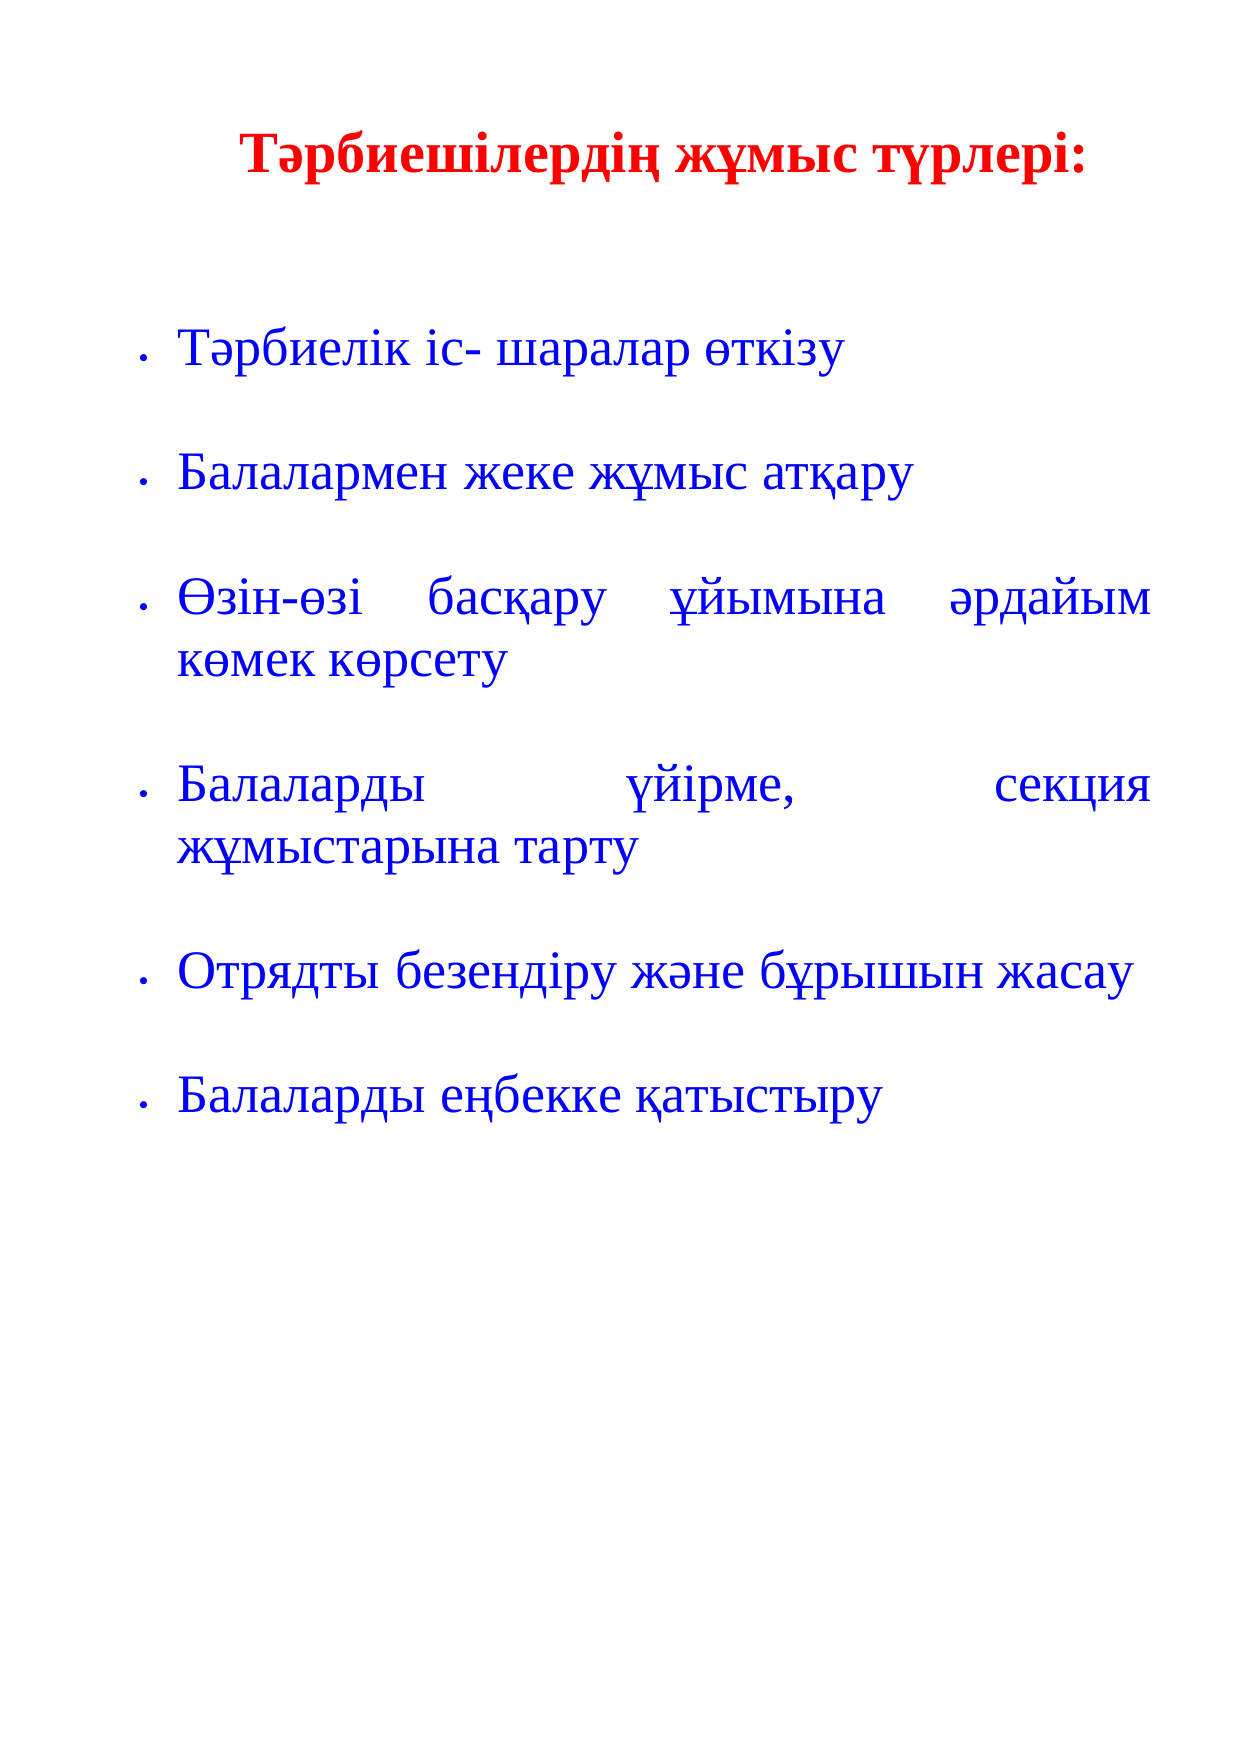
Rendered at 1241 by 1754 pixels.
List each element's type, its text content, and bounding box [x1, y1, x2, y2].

text Тәрбиешілердің жұмыс түрлері: [177, 118, 1152, 185]
list Тәрбиелік іс- шаралар өткізу [140, 314, 1152, 377]
list Отрядты безендіру және бұрышын жасау [140, 937, 1152, 1000]
list Балаларды еңбекке қатыстыру [140, 1062, 1152, 1124]
list Балалармен жеке жұмыс атқару [140, 439, 1152, 501]
list Балаларды үйірме, секция жұмыстарына тарту [140, 751, 1152, 875]
list Өзін-өзі басқару ұйымына әрдайым көмек көрсету [140, 564, 1152, 688]
